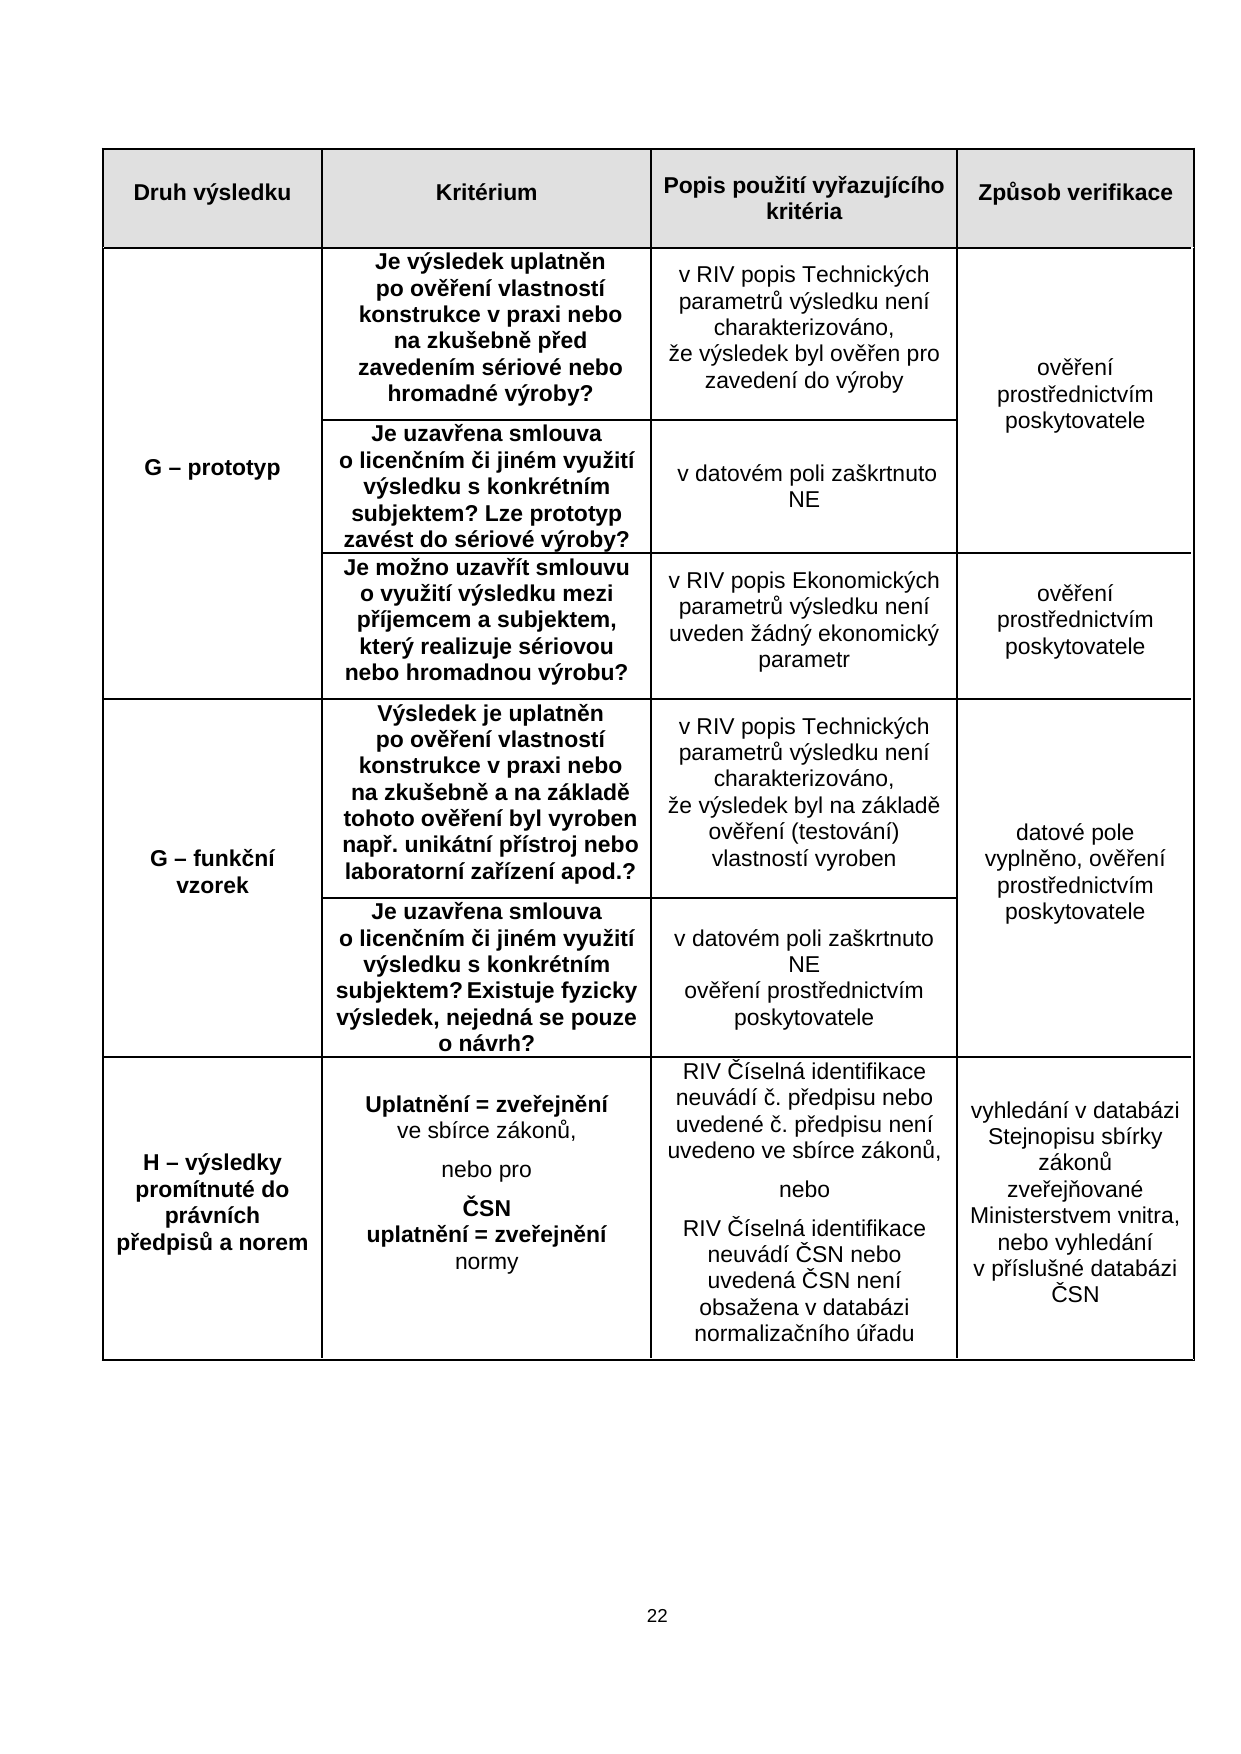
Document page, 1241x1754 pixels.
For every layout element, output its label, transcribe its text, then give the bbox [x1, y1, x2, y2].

table_cell v datovém poli zaškrtnuto NE ověření prostřednictvím poskytovatele [652, 899, 956, 1056]
table_cell RIV Číselná identifikace neuvádí č. předpisu nebo uvedené č. předpisu není uvedeno ve sbírce zákonů, nebo RIV Číselná identifikace neuvádí ČSN nebo uvedená ČSN není obsažena v databázi normalizačního úřadu [651, 1058, 957, 1359]
table_cell Uplatnění = zveřejnění ve sbírce zákonů, nebo pro ČSN uplatnění = zveřejnění normy [322, 1058, 651, 1359]
table_cell ověření prostřednictvím poskytovatele [958, 247, 1193, 552]
table_cell H – výsledky promítnuté do právních předpisů a norem [104, 1058, 322, 1359]
table_cell G – prototyp [104, 249, 321, 698]
table_header Způsob verifikace [958, 150, 1193, 247]
table_cell vyhledání v databázi Stejnopisu sbírky zákonů zveřejňované Ministerstvem vnitra, nebo vyhledání v příslušné databázi ČSN [957, 1056, 1193, 1359]
table_cell v RIV popis Ekonomických parametrů výsledku není uveden žádný ekonomický parametr [652, 554, 956, 698]
table_header Kritérium [323, 150, 650, 247]
table_cell Je uzavřena smlouva o licenčním či jiném využití výsledku s konkrétním subjektem? Existuje fyzicky výsledek, nejedná se pouze o návrh? [323, 899, 650, 1056]
table_cell v RIV popis Technických parametrů výsledku není charakterizováno, že výsledek byl ověřen pro zavedení do výroby [652, 249, 956, 419]
table_header Popis použití vyřazujícího kritéria [652, 150, 956, 247]
table_cell ověření prostřednictvím poskytovatele [958, 552, 1193, 698]
table_cell G – funkční vzorek [104, 700, 321, 1056]
table_cell Výsledek je uplatněn po ověření vlastností konstrukce v praxi nebo na zkušebně a na základě tohoto ověření byl vyroben např. unikátní přístroj nebo laboratorní zařízení apod.? [323, 700, 650, 897]
table_cell Je uzavřena smlouva o licenčním či jiném využití výsledku s konkrétním subjektem? Lze prototyp zavést do sériové výroby? [323, 421, 650, 552]
table_cell v RIV popis Technických parametrů výsledku není charakterizováno, že výsledek byl na základě ověření (testování) vlastností vyroben [652, 700, 956, 897]
table_cell v datovém poli zaškrtnuto NE [652, 421, 956, 552]
table_cell datové pole vyplněno, ověření prostřednictvím poskytovatele [958, 698, 1193, 1056]
table_header Druh výsledku [104, 150, 321, 247]
table_cell Je výsledek uplatněn po ověření vlastností konstrukce v praxi nebo na zkušebně před zavedením sériové nebo hromadné výroby? [323, 249, 650, 419]
table_cell Je možno uzavřít smlouvu o využití výsledku mezi příjemcem a subjektem, který realizuje sériovou nebo hromadnou výrobu? [323, 554, 650, 698]
